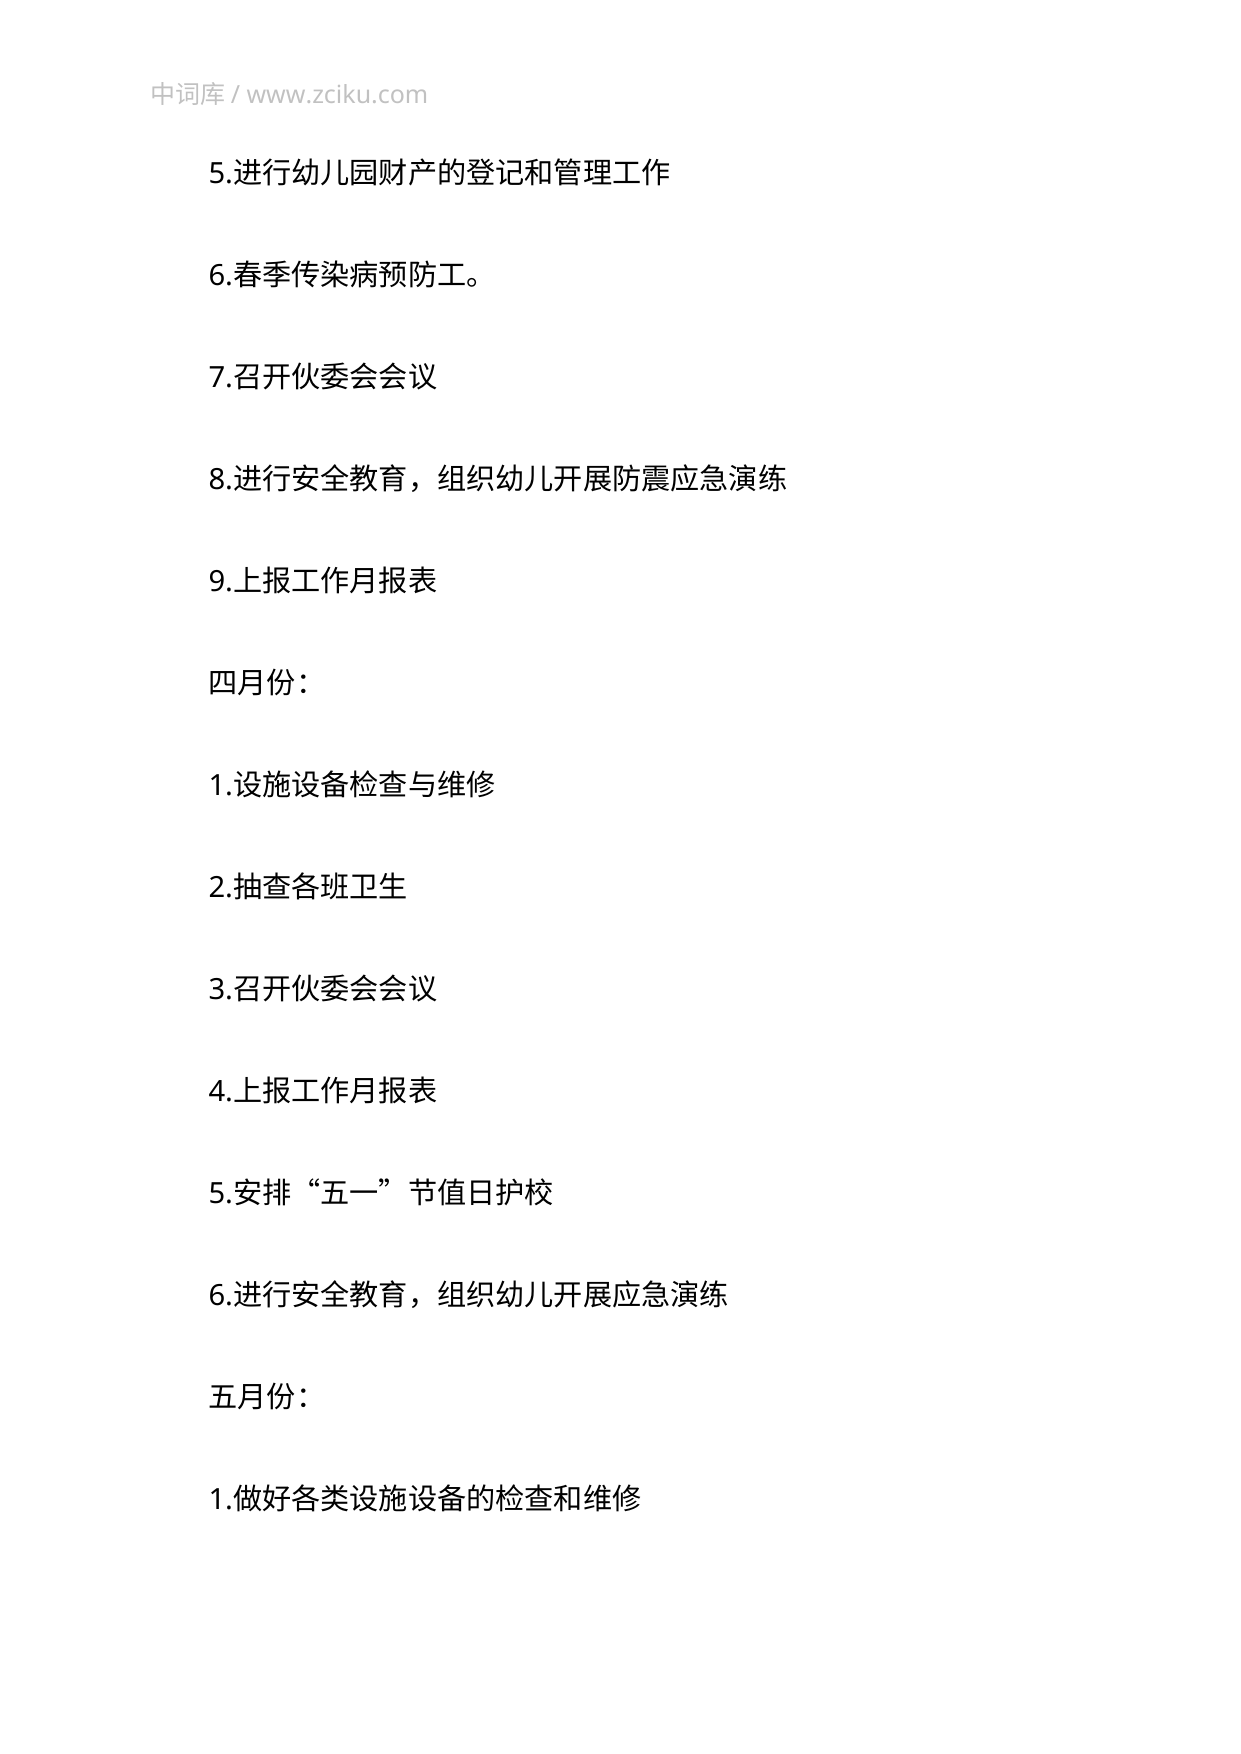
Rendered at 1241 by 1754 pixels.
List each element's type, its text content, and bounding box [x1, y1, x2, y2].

text 7.召开伙委会会议 [150, 354, 1090, 396]
text 1.做好各类设施设备的检查和维修 [150, 1475, 1090, 1518]
text 3.召开伙委会会议 [150, 966, 1090, 1008]
text 6.春季传染病预防工。 [150, 252, 1090, 294]
text 1.设施设备检查与维修 [150, 762, 1090, 804]
text 五月份： [150, 1373, 1090, 1416]
text 四月份： [150, 660, 1090, 702]
text 9.上报工作月报表 [150, 558, 1090, 600]
text 5.进行幼儿园财产的登记和管理工作 [150, 150, 1090, 192]
text 4.上报工作月报表 [150, 1068, 1090, 1110]
text 8.进行安全教育，组织幼儿开展防震应急演练 [150, 456, 1090, 498]
text 2.抽查各班卫生 [150, 864, 1090, 906]
text 6.进行安全教育，组织幼儿开展应急演练 [150, 1272, 1090, 1314]
text 5.安排“五一”节值日护校 [150, 1169, 1090, 1212]
